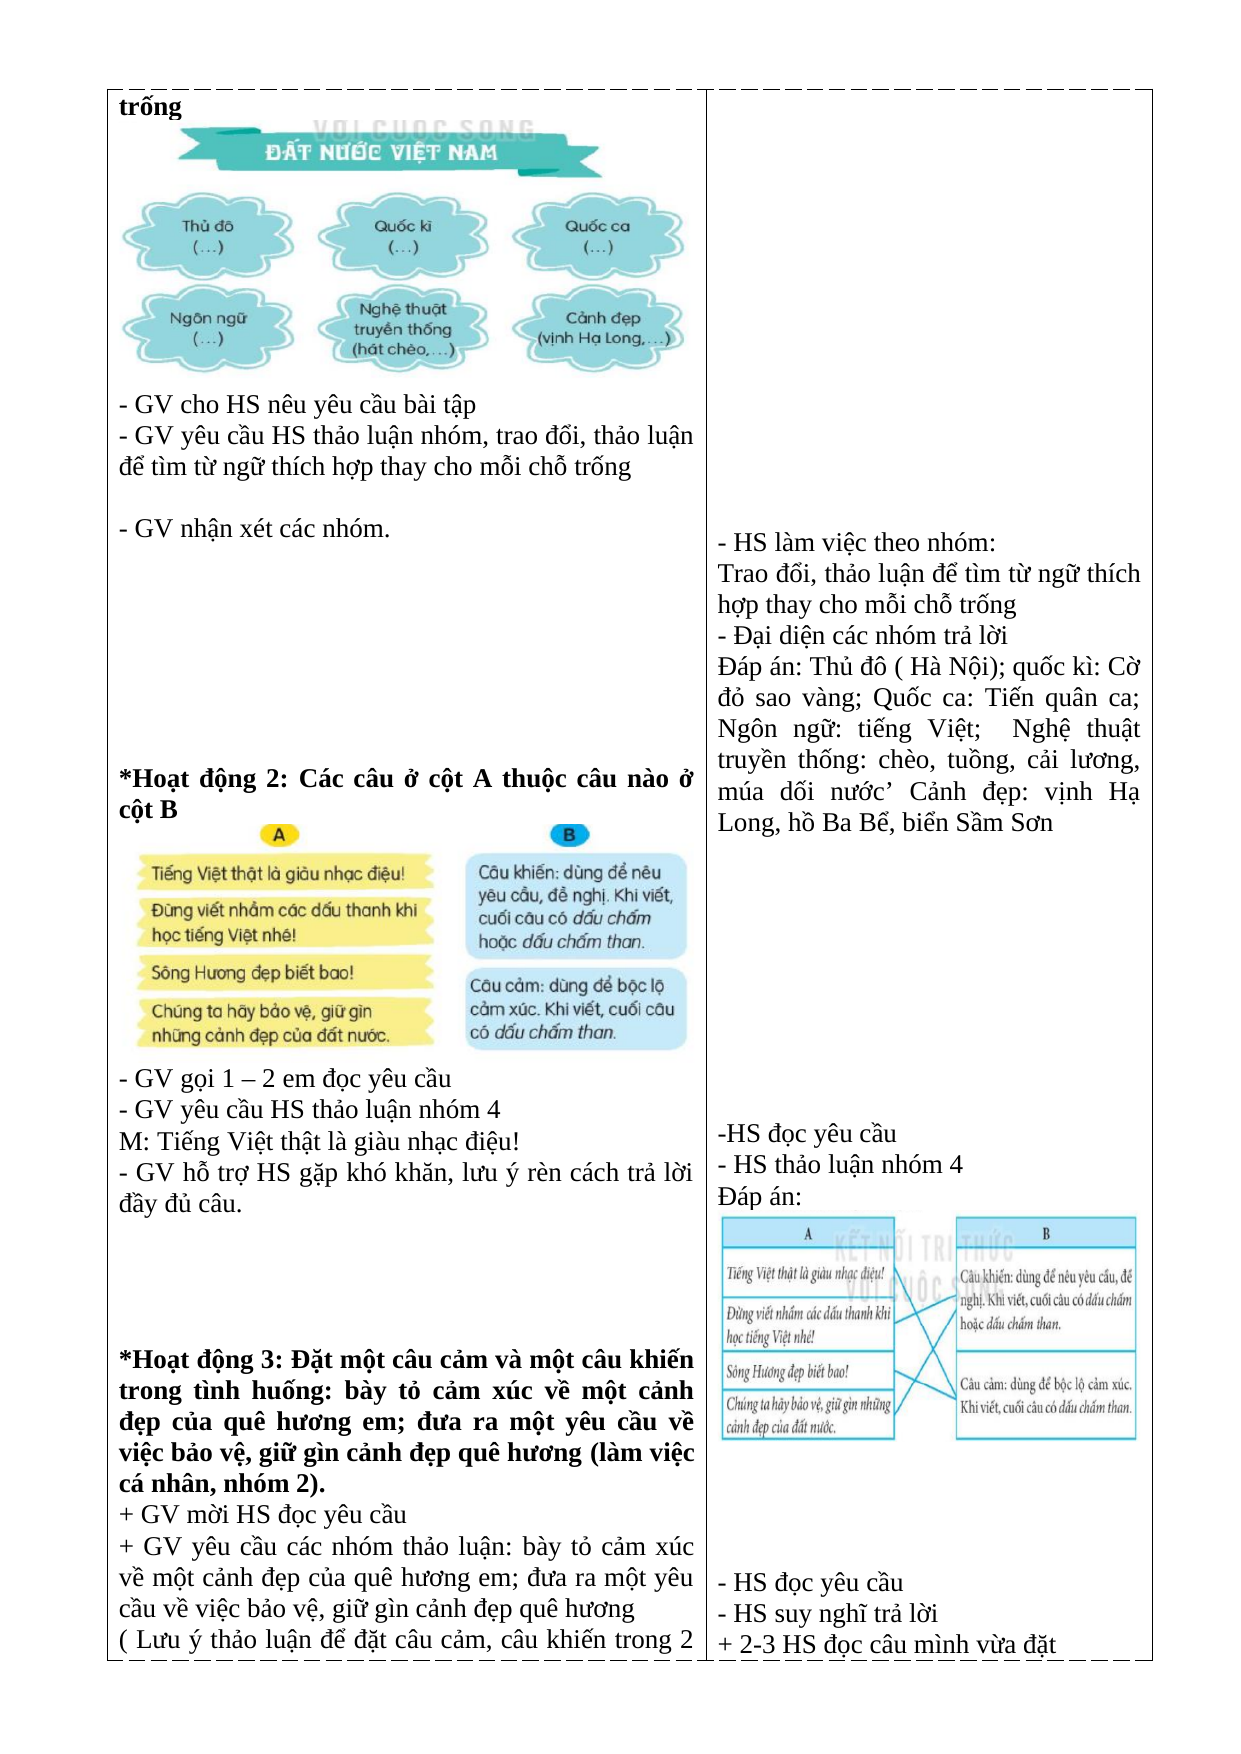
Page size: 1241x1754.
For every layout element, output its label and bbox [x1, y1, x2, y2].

table_cell [707, 89, 1152, 1660]
table_cell [108, 89, 706, 1660]
picture [717, 1210, 1141, 1442]
picture [567, 833, 575, 842]
picture [563, 828, 574, 833]
picture [118, 824, 695, 1063]
picture [118, 120, 695, 388]
